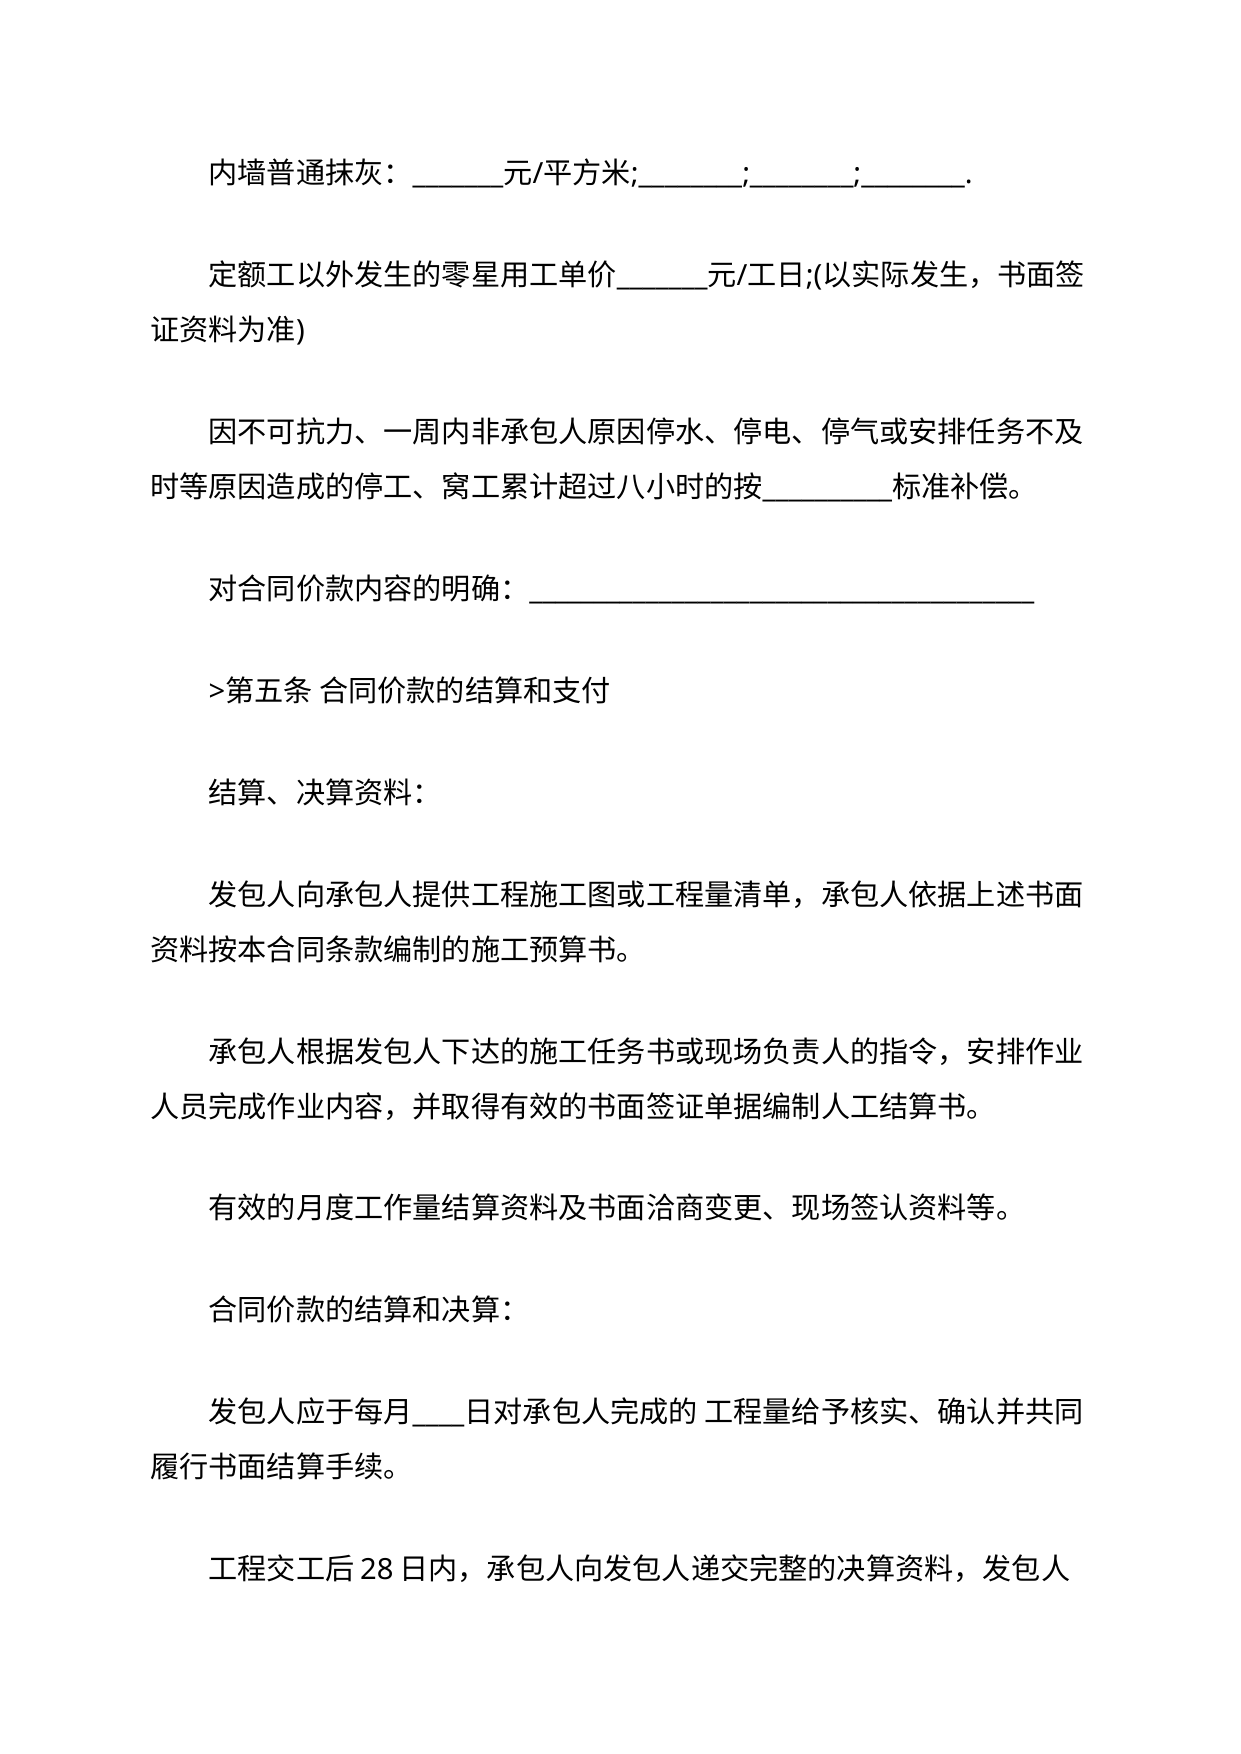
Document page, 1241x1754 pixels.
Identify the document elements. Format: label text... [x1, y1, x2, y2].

text >第五条 合同价款的结算和支付 [150, 668, 1090, 710]
text 定额工以外发生的零星用工单价_______元/工日;(以实际发生，书面签证资料为准) [150, 252, 1090, 349]
text 承包人根据发包人下达的施工任务书或现场负责人的指令，安排作业人员完成作业内容，并取得有效的书面签证单据编制人工结算书。 [150, 1028, 1090, 1125]
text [150, 1545, 1090, 1588]
text 结算、决算资料： [150, 770, 1090, 812]
text 对合同价款内容的明确：_______________________________________ [150, 566, 1090, 608]
text 发包人应于每月____日对承包人完成的 工程量给予核实、确认并共同履行书面结算手续。 [150, 1388, 1090, 1486]
text 内墙普通抹灰：_______元/平方米;________;________;________. [150, 150, 1090, 192]
text 合同价款的结算和决算： [150, 1287, 1090, 1329]
text 因不可抗力、一周内非承包人原因停水、停电、停气或安排任务不及时等原因造成的停工、窝工累计超过八小时的按__________标准补偿。 [150, 409, 1090, 506]
text 发包人向承包人提供工程施工图或工程量清单，承包人依据上述书面资料按本合同条款编制的施工预算书。 [150, 872, 1090, 969]
text 有效的月度工作量结算资料及书面洽商变更、现场签认资料等。 [150, 1185, 1090, 1227]
